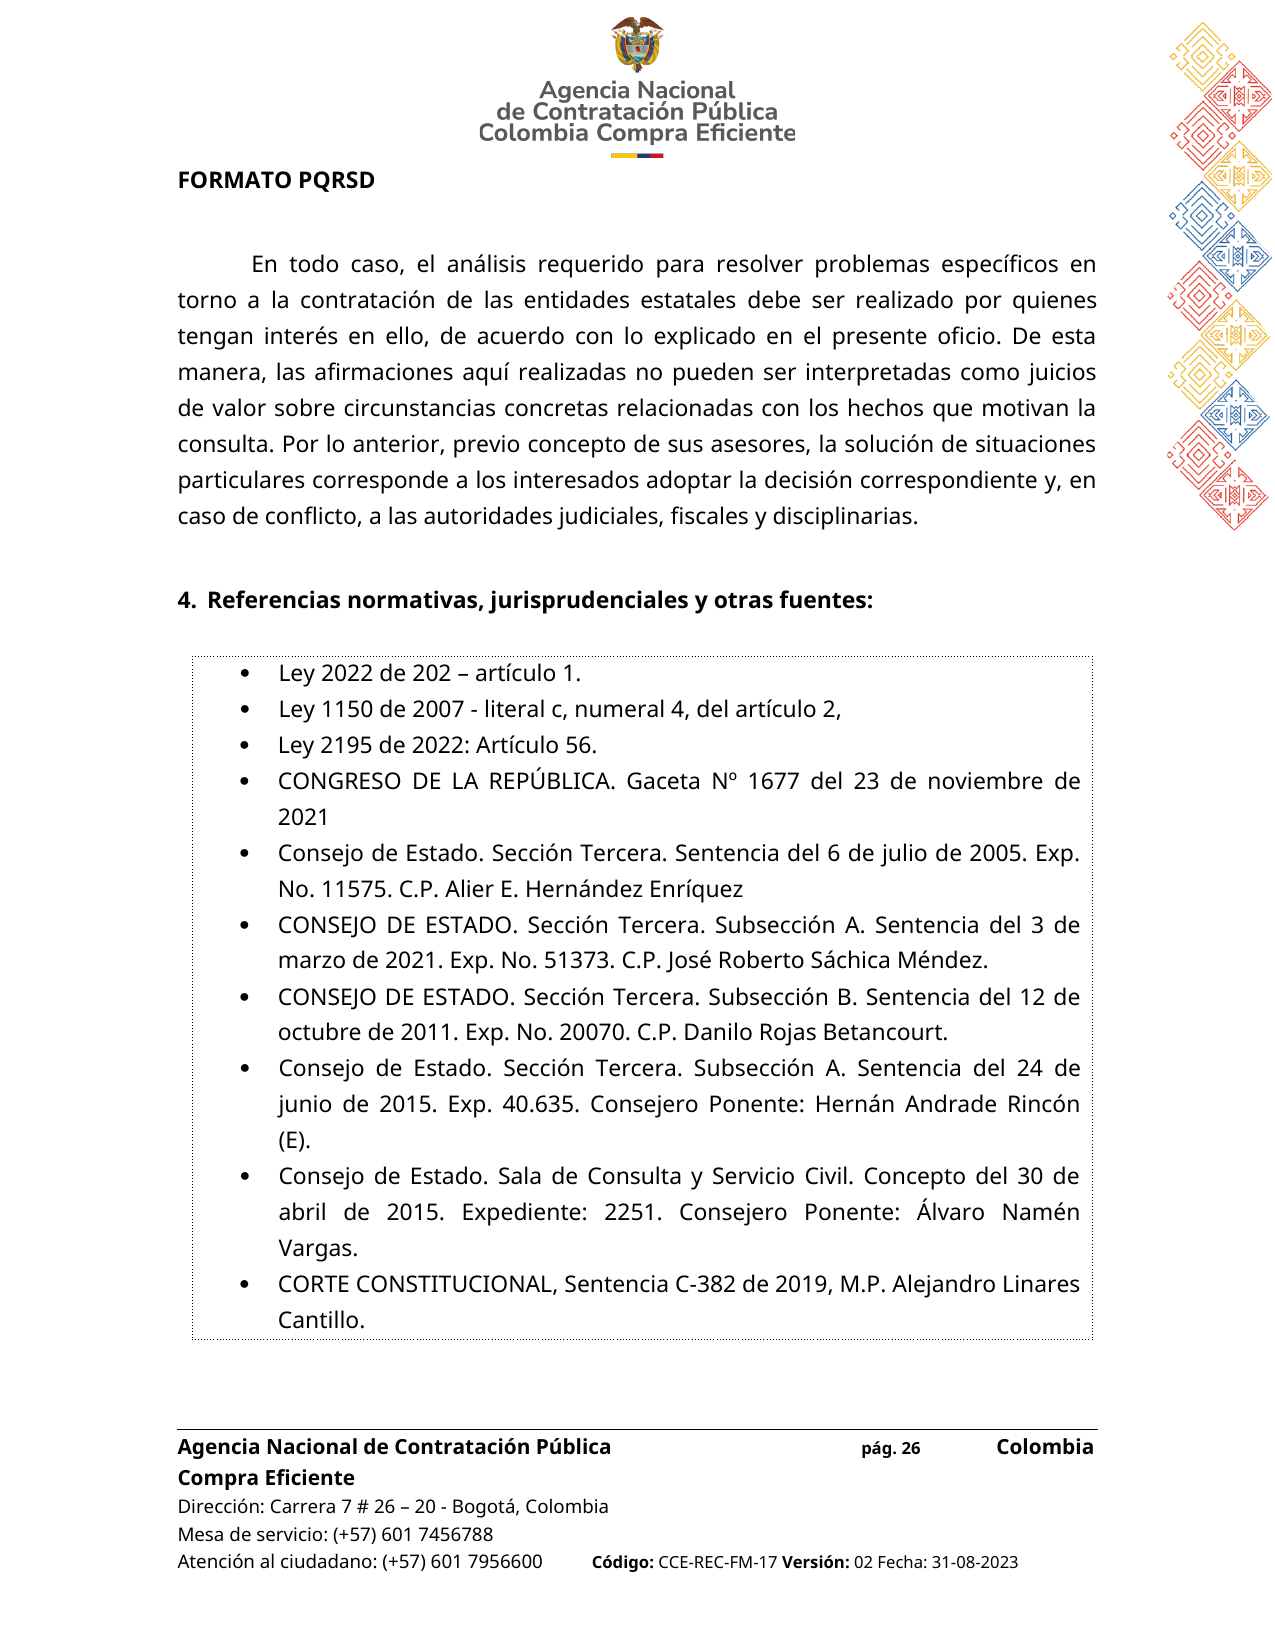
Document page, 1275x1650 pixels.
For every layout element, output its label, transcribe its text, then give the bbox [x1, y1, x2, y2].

list Referencias normativas, jurisprudenciales y otras fuentes: [177, 584, 1098, 615]
picture [479, 17, 796, 158]
picture [1165, 22, 1272, 528]
text En todo caso, el análisis requerido para resolver problemas específicos en torno a la contratación de las entidades estatales debe ser realizado por quienes tengan interés en ello, de acuerdo con lo explicado en el presente oficio. De esta manera, las afirmaciones aquí realizadas no pueden ser interpretadas como juicios de valor sobre circunstancias concretas relacionadas con los hechos que motivan la consulta. Por lo anterior, previo concepto de sus asesores, la solución de situaciones particulares corresponde a los interesados adoptar la decisión correspondiente y, en caso de conflicto, a las autoridades judiciales, fiscales y disciplinarias. [177, 248, 1098, 531]
table_header Ley 2022 de 202 – artículo 1. Ley 1150 de 2007 - literal c, numeral 4, del artículo 2, Ley 2195 de 2022: Artículo 56. CONGRESO DE LA REPÚBLICA. Gaceta Nº 1677 del 23 de noviembre de 2021 Consejo de Estado. Sección Tercera. Sentencia del 6 de julio de 2005. Exp. No. 11575. C.P. Alier E. Hernández Enríquez CONSEJO DE ESTADO. Sección Tercera. Subsección A. Sentencia del 3 de marzo de 2021. Exp. No. 51373. C.P. José Roberto Sáchica Méndez. CONSEJO DE ESTADO. Sección Tercera. Subsección B. Sentencia del 12 de octubre de 2011. Exp. No. 20070. C.P. Danilo Rojas Betancourt. Consejo de Estado. Sección Tercera. Subsección A. Sentencia del 24 de junio de 2015. Exp. 40.635. Consejero Ponente: Hernán Andrade Rincón (E). Consejo de Estado. Sala de Consulta y Servicio Civil. Concepto del 30 de abril de 2015. Expediente: 2251. Consejero Ponente: Álvaro Namén Vargas. CORTE CONSTITUCIONAL, Sentencia C-382 de 2019, M.P. Alejandro Linares Cantillo. [192, 656, 1093, 1339]
